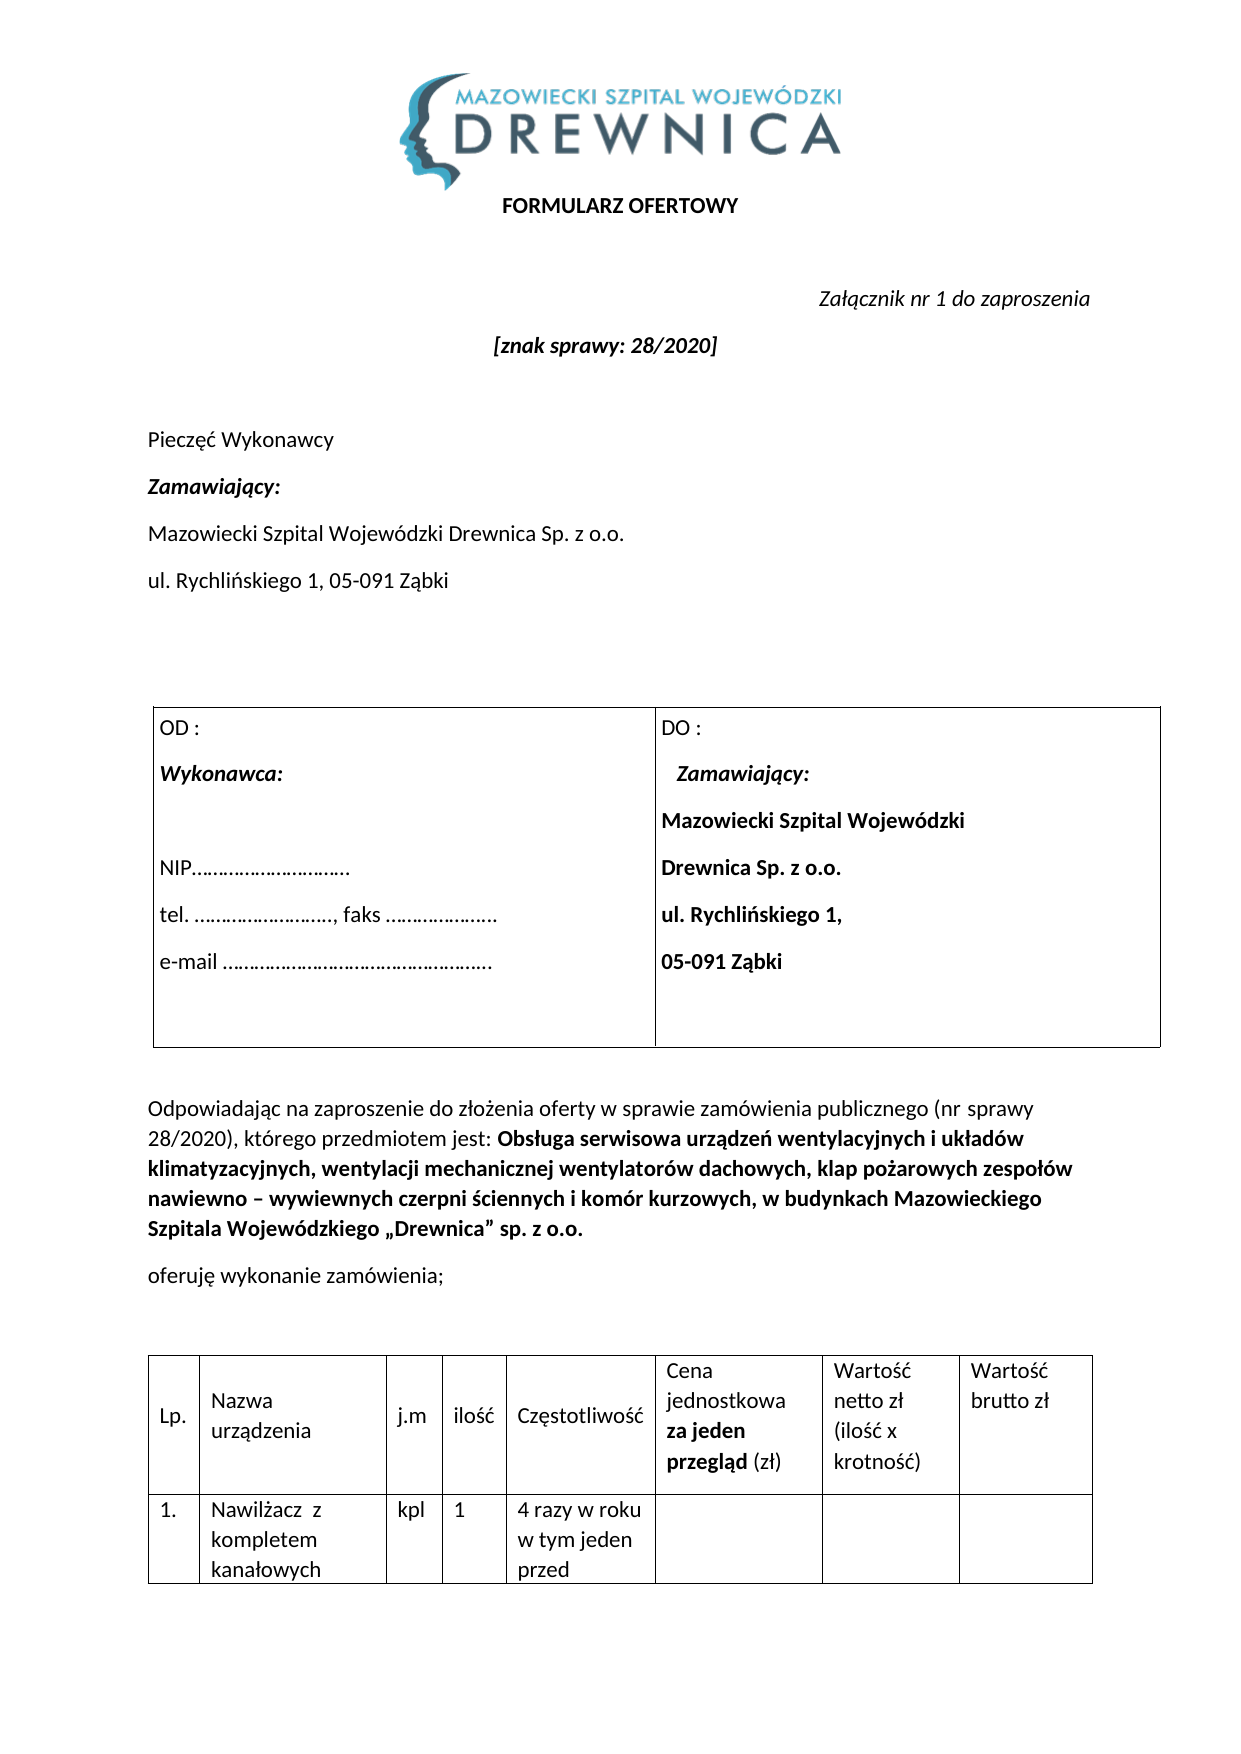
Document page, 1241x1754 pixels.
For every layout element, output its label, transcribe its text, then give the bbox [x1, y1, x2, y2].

table_header Nazwa urządzenia [200, 1356, 386, 1494]
table_cell Nawilżacz z kompletem kanałowych czujników wilgotności [200, 1495, 386, 1583]
table_header DO : Zamawiający: Mazowiecki Szpital Wojewódzki Drewnica Sp. z o.o. ul. Rychlińskiego 1, 05-091 Ząbki [656, 708, 1160, 1046]
text Pieczęć Wykonawcy [148, 425, 1093, 453]
text ul. Rychlińskiego 1, 05-091 Ząbki [148, 566, 1093, 594]
table_header ilość [443, 1356, 506, 1494]
table_cell 4 razy w roku w tym jeden przed sezonem grzewczym [507, 1495, 655, 1583]
table_header OD : Wykonawca: NIP………………………… tel. …………………….., faks ………………... e-mail …………………………………………... [154, 708, 655, 1046]
table_cell [656, 1495, 822, 1583]
text FORMULARZ OFERTOWY [148, 191, 1093, 219]
table_header Wartość netto zł (ilość x krotność) [823, 1356, 959, 1494]
table_cell [960, 1495, 1092, 1583]
table_cell kpl [387, 1495, 442, 1583]
text oferuję wykonanie zamówienia; [148, 1261, 1093, 1289]
table_cell 1. [149, 1495, 199, 1583]
table_header Wartość brutto zł [960, 1356, 1092, 1494]
table_header Częstotliwość [507, 1356, 655, 1494]
text Zamawiający: [148, 472, 1093, 500]
table_header Cena jednostkowa za jeden przegląd (zł) [656, 1356, 822, 1494]
table_cell 1 [443, 1495, 506, 1583]
text [znak sprawy: 28/2020] [148, 331, 1093, 359]
table_cell [823, 1495, 959, 1583]
picture [399, 73, 841, 191]
text Mazowiecki Szpital Wojewódzki Drewnica Sp. z o.o. [148, 519, 1093, 547]
table_header Lp. [149, 1356, 199, 1494]
table_header j.m [387, 1356, 442, 1494]
text Załącznik nr 1 do zaproszenia [148, 284, 1093, 312]
text Odpowiadając na zaproszenie do złożenia oferty w sprawie zamówienia publicznego (nr sprawy 28/2020), którego przedmiotem jest: Obsługa serwisowa urządzeń wentylacyjnych i układów klimatyzacyjnych, wentylacji mechanicznej wentylatorów dachowych, klap pożarowych zespołów nawiewno – wywiewnych czerpni ściennych i komór kurzowych, w budynkach Mazowieckiego Szpitala Wojewódzkiego „Drewnica” sp. z o.o. [148, 1094, 1093, 1243]
